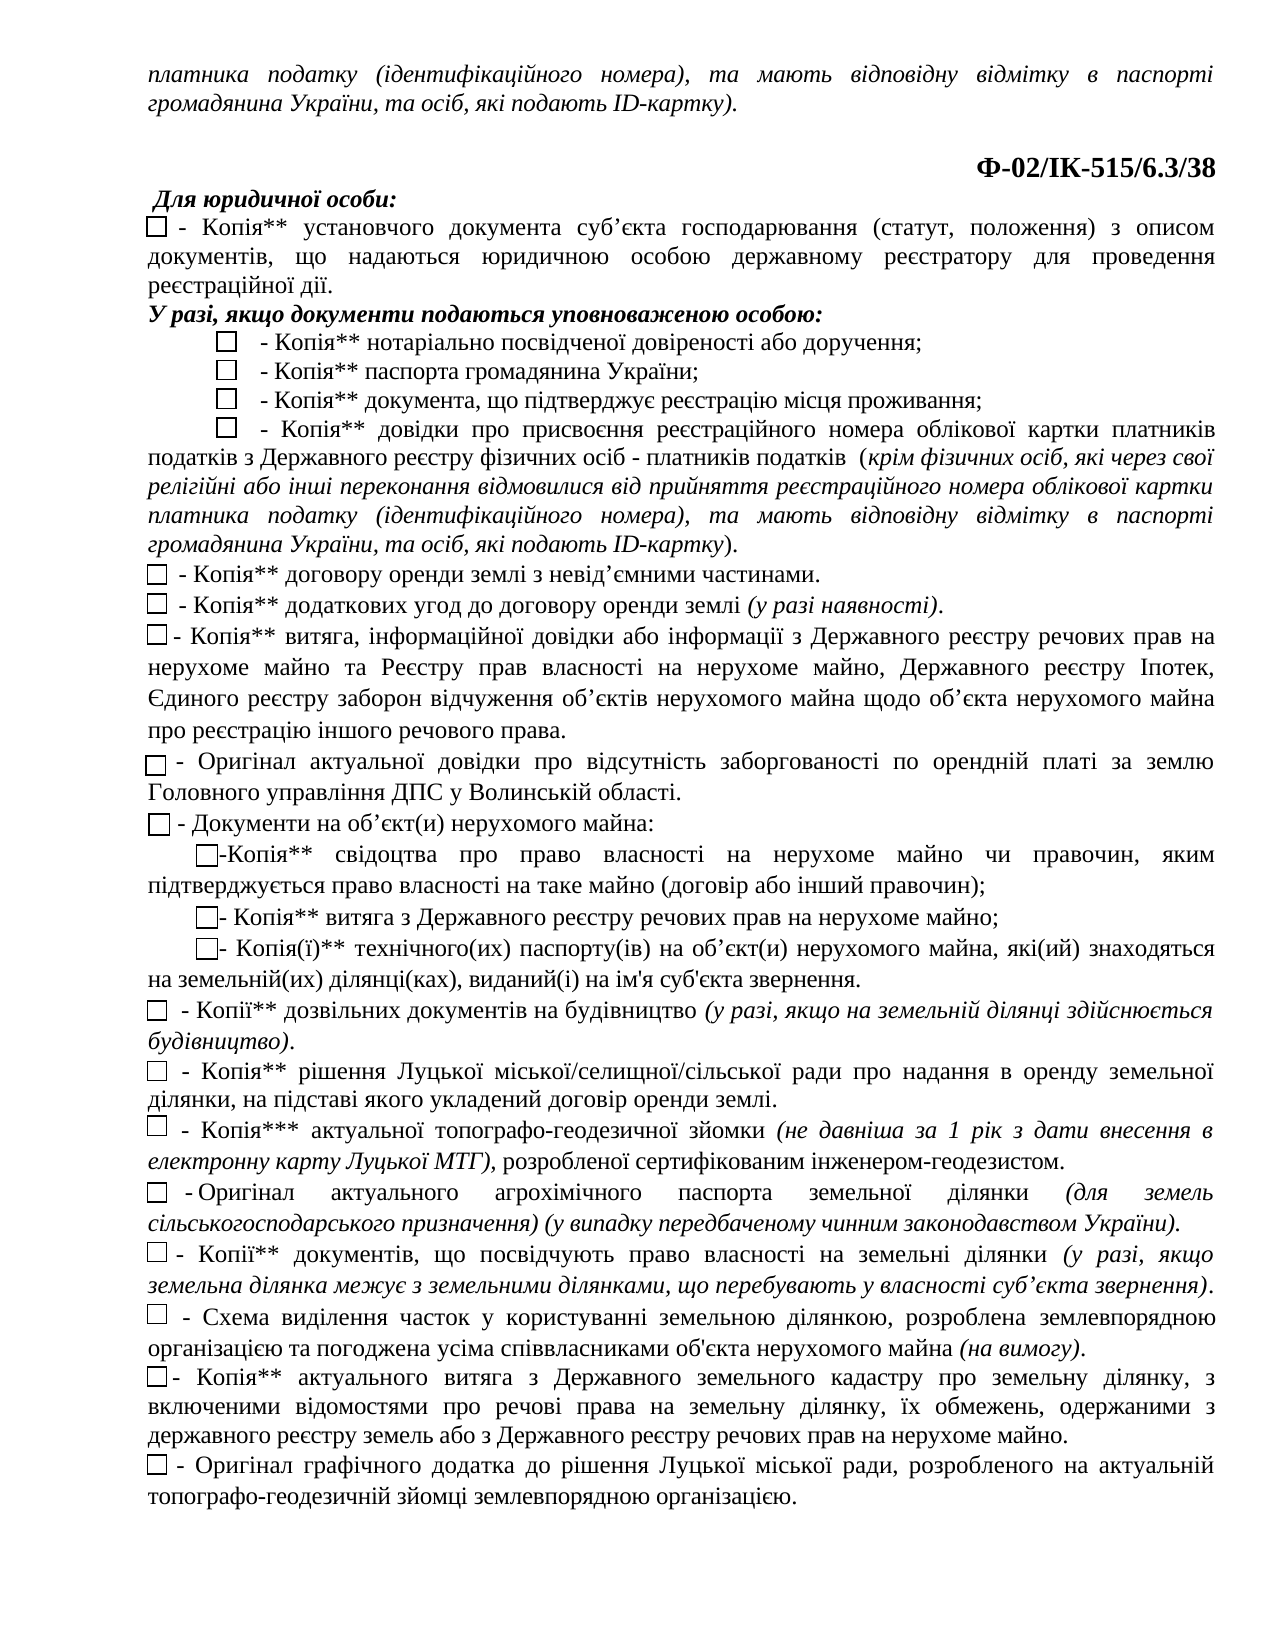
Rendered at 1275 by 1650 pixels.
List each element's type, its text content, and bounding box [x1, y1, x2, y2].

text - Копія** документа, що підтверджує реєстрацію місця проживання; [148, 385, 1216, 414]
text Для юридичної особи: [148, 184, 1216, 212]
text -Копія** свідоцтва про право власності на нерухоме майно чи правочин, яким підтверджується право власності на таке майно (договір або інший правочин); [148, 838, 1216, 900]
text - Схема виділення часток у користуванні земельною ділянкою, розроблена землевпорядною організацією та погоджена усіма співвласниками об'єкта нерухомого майна (на вимогу). [147, 1300, 1216, 1362]
text - Копія** витяга з Державного реєстру речових прав на нерухоме майно; [148, 900, 1216, 931]
text - Оригінал актуального агрохімічного паспорта земельної ділянки (для земель сільськогосподарського призначення) (у випадку передбаченому чинним законодавством України). [147, 1176, 1216, 1238]
text - Копія** установчого документа суб’єкта господарювання (статут, положення) з описом документів, що надаються юридичною особою державному реєстратору для проведення реєстраційної дії. [148, 212, 1216, 299]
text Ф-02/ІК-515/6.3/38 [148, 150, 1216, 184]
text - Копія** додаткових угод до договору оренди землі (у разі наявності). [147, 588, 1216, 620]
text - Копія** рішення Луцької міської/селищної/сільської ради про надання в оренду земельної ділянки, на підставі якого укладений договір оренди землі. [148, 1056, 1216, 1113]
text - Копії** дозвільних документів на будівництво (у разі, якщо на земельній ділянці здійснюється будівництво). [148, 993, 1216, 1056]
text У разі, якщо документи подаються уповноваженою особою: [148, 299, 1216, 327]
text - Копії** документів, що посвідчують право власності на земельні ділянки (у разі, якщо земельна ділянка межує з земельними ділянками, що перебувають у власності суб’єкта звернення). [147, 1238, 1216, 1300]
text - Оригінал актуальної довідки про відсутність заборгованості по орендній платі за землю Головного управління ДПС у Волинській області. [148, 744, 1216, 807]
text - Копія*** актуальної топографо-геодезичної зйомки (не давніша за 1 рік з дати внесення в електронну карту Луцької МТГ), розробленої сертифікованим інженером-геодезистом. [147, 1113, 1216, 1176]
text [148, 59, 1216, 117]
text - - Оригінал графічного додатка до рішення Луцької міської ради, розробленого на актуальній топографо-геодезичній зйомці землевпорядною організацією. [147, 1449, 1216, 1511]
text - Копія** паспорта громадянина України; [148, 356, 1216, 385]
text - Копія** витяга, інформаційної довідки або інформації з Державного реєстру речових прав на нерухоме майно та Реєстру прав власності на нерухоме майно, Державного реєстру Іпотек, Єдиного реєстру заборон відчуження об’єктів нерухомого майна щодо об’єкта нерухомого майна про реєстрацію іншого речового права. [147, 620, 1216, 744]
text - Копія** договору оренди землі з невід’ємними частинами. [147, 557, 1216, 588]
text - Документи на об’єкт(и) нерухомого майна: [148, 807, 1216, 838]
text - Копія** нотаріально посвідченої довіреності або доручення; [148, 327, 1216, 356]
text - Копія(ї)** технічного(их) паспорту(ів) на об’єкт(и) нерухомого майна, які(ий) знаходяться на земельній(их) ділянці(ках), виданий(і) на ім'я суб'єкта звернення. [148, 931, 1216, 993]
text - - Копія** актуального витяга з Державного земельного кадастру про земельну ділянку, з включеними відомостями про речові права на земельну ділянку, їх обмежень, одержаними з державного реєстру земель або з Державного реєстру речових прав на нерухоме майно. [148, 1362, 1216, 1449]
